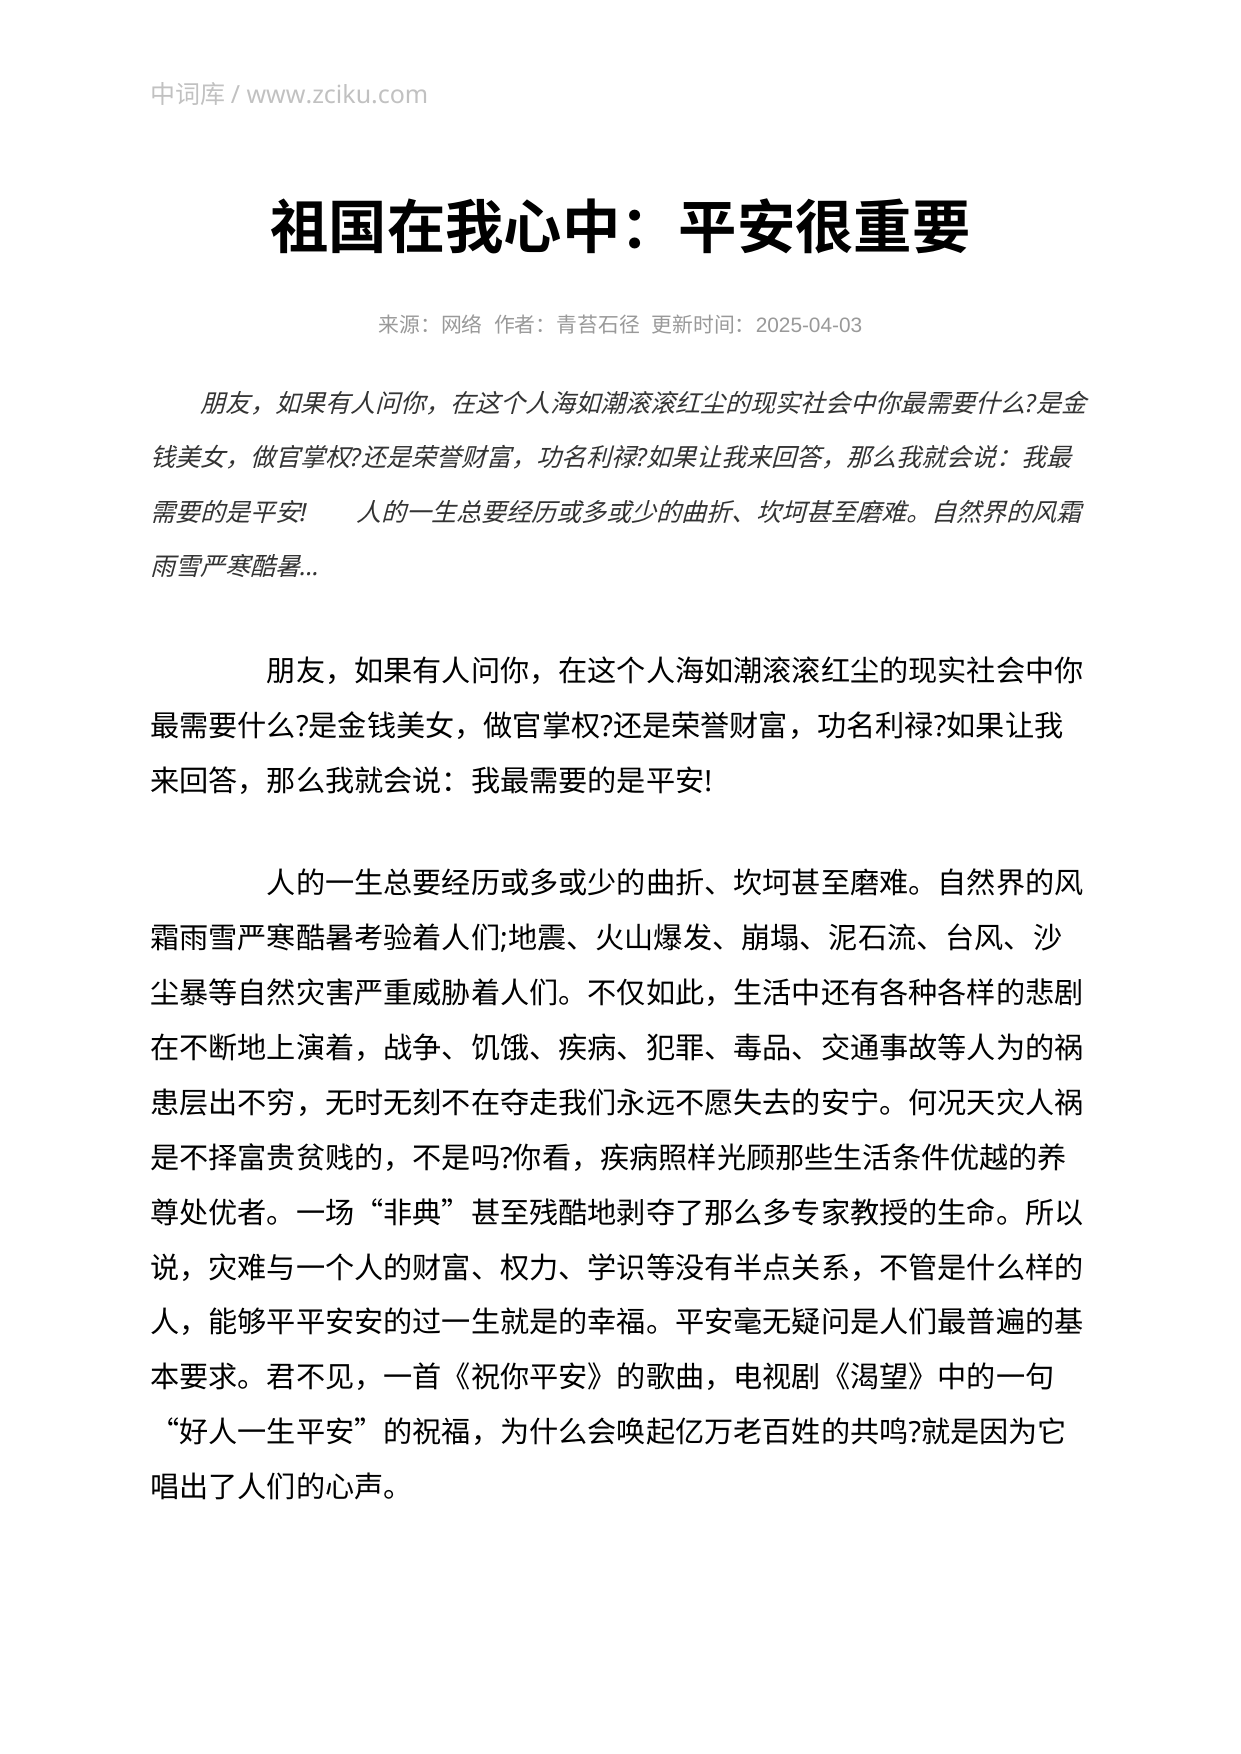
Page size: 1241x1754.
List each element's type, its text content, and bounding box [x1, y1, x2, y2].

text 人的一生总要经历或多或少的曲折、坎坷甚至磨难。自然界的风霜雨雪严寒酷暑考验着人们;地震、火山爆发、崩塌、泥石流、台风、沙尘暴等自然灾害严重威胁着人们。不仅如此，生活中还有各种各样的悲剧在不断地上演着，战争、饥饿、疾病、犯罪、毒品、交通事故等人为的祸患层出不穷，无时无刻不在夺走我们永远不愿失去的安宁。何况天灾人祸是不择富贵贫贱的，不是吗?你看，疾病照样光顾那些生活条件优越的养尊处优者。一场“非典”甚至残酷地剥夺了那么多专家教授的生命。所以说，灾难与一个人的财富、权力、学识等没有半点关系，不管是什么样的人，能够平平安安的过一生就是的幸福。平安毫无疑问是人们最普遍的基本要求。君不见，一首《祝你平安》的歌曲，电视剧《渴望》中的一句“好人一生平安”的祝福，为什么会唤起亿万老百姓的共鸣?就是因为它唱出了人们的心声。 [150, 860, 1090, 1506]
text 朋友，如果有人问你，在这个人海如潮滚滚红尘的现实社会中你最需要什么?是金钱美女，做官掌权?还是荣誉财富，功名利禄?如果让我来回答，那么我就会说：我最需要的是平安! 人的一生总要经历或多或少的曲折、坎坷甚至磨难。自然界的风霜雨雪严寒酷暑... [150, 383, 1090, 583]
text 朋友，如果有人问你，在这个人海如潮滚滚红尘的现实社会中你最需要什么?是金钱美女，做官掌权?还是荣誉财富，功名利禄?如果让我来回答，那么我就会说：我最需要的是平安! [150, 648, 1090, 800]
subtitle 祖国在我心中：平安很重要 [150, 181, 1090, 266]
text 来源：网络 作者：青苔石径 更新时间：2025-04-03 [150, 313, 1090, 337]
